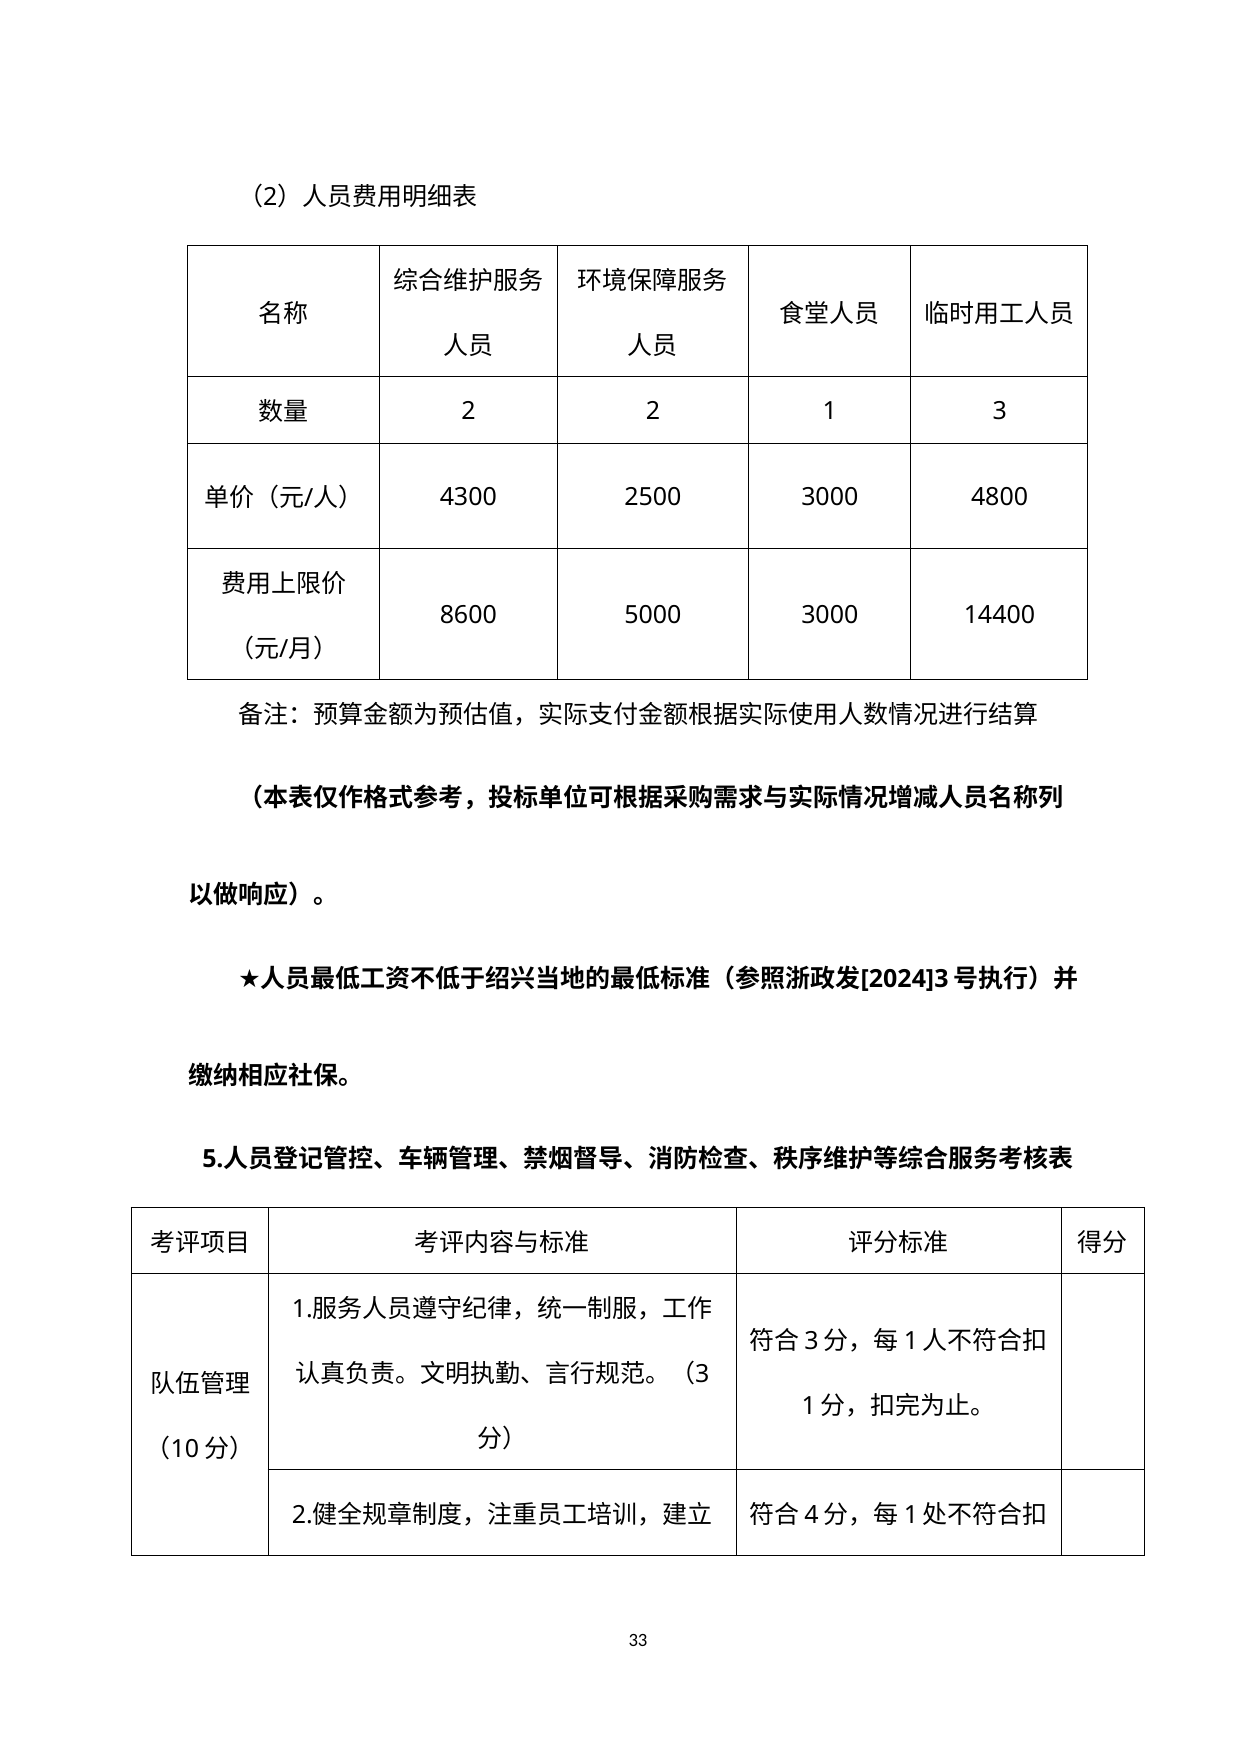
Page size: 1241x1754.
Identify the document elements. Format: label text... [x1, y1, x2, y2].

table_cell 2 [558, 377, 748, 443]
table_header 考评项目 [132, 1208, 268, 1273]
text （本表仅作格式参考，投标单位可根据采购需求与实际情况增减人员名称列以做响应）。 [188, 763, 1088, 926]
table_header 考评内容与标准 [269, 1208, 736, 1273]
table_cell 队伍管理 （10分） [132, 1274, 268, 1555]
table_cell [1062, 1470, 1144, 1555]
table_header 食堂人员 [749, 246, 910, 376]
table_header 综合维护服务人员 [380, 246, 557, 376]
table_header 名称 [188, 246, 379, 376]
table_cell 3000 [749, 444, 910, 548]
table_cell 符合3分，每1人不符合扣1分，扣完为止。 [737, 1274, 1061, 1469]
text ★人员最低工资不低于绍兴当地的最低标准（参照浙政发[2024]3号执行）并缴纳相应社保。 [188, 944, 1088, 1106]
text 备注：预算金额为预估值，实际支付金额根据实际使用人数情况进行结算 [188, 680, 1088, 745]
table_cell 3 [911, 377, 1087, 443]
table_cell 费用上限价（元/月） [188, 549, 379, 679]
table_cell 5000 [558, 549, 748, 679]
text 5.人员登记管控、车辆管理、禁烟督导、消防检查、秩序维护等综合服务考核表 [188, 1124, 1088, 1174]
text （2）人员费用明细表 [188, 162, 1088, 227]
table_cell 单价（元/人） [188, 444, 379, 548]
table_cell 4300 [380, 444, 557, 548]
table_cell 2 [380, 377, 557, 443]
table_header 得分 [1062, 1208, 1144, 1273]
table_cell 8600 [380, 549, 557, 679]
table_cell 3000 [749, 549, 910, 679]
table_header 环境保障服务人员 [558, 246, 748, 376]
table_header 评分标准 [737, 1208, 1061, 1273]
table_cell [737, 1470, 1061, 1555]
table_header 临时用工人员 [911, 246, 1087, 376]
table_cell 1 [749, 377, 910, 443]
table_cell 数量 [188, 377, 379, 443]
table_cell [1062, 1274, 1144, 1469]
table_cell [269, 1470, 736, 1555]
table_cell 1.服务人员遵守纪律，统一制服，工作认真负责。文明执勤、言行规范。（3分） [269, 1274, 736, 1469]
table_cell 14400 [911, 549, 1087, 679]
table_cell 4800 [911, 444, 1087, 548]
table_cell 2500 [558, 444, 748, 548]
